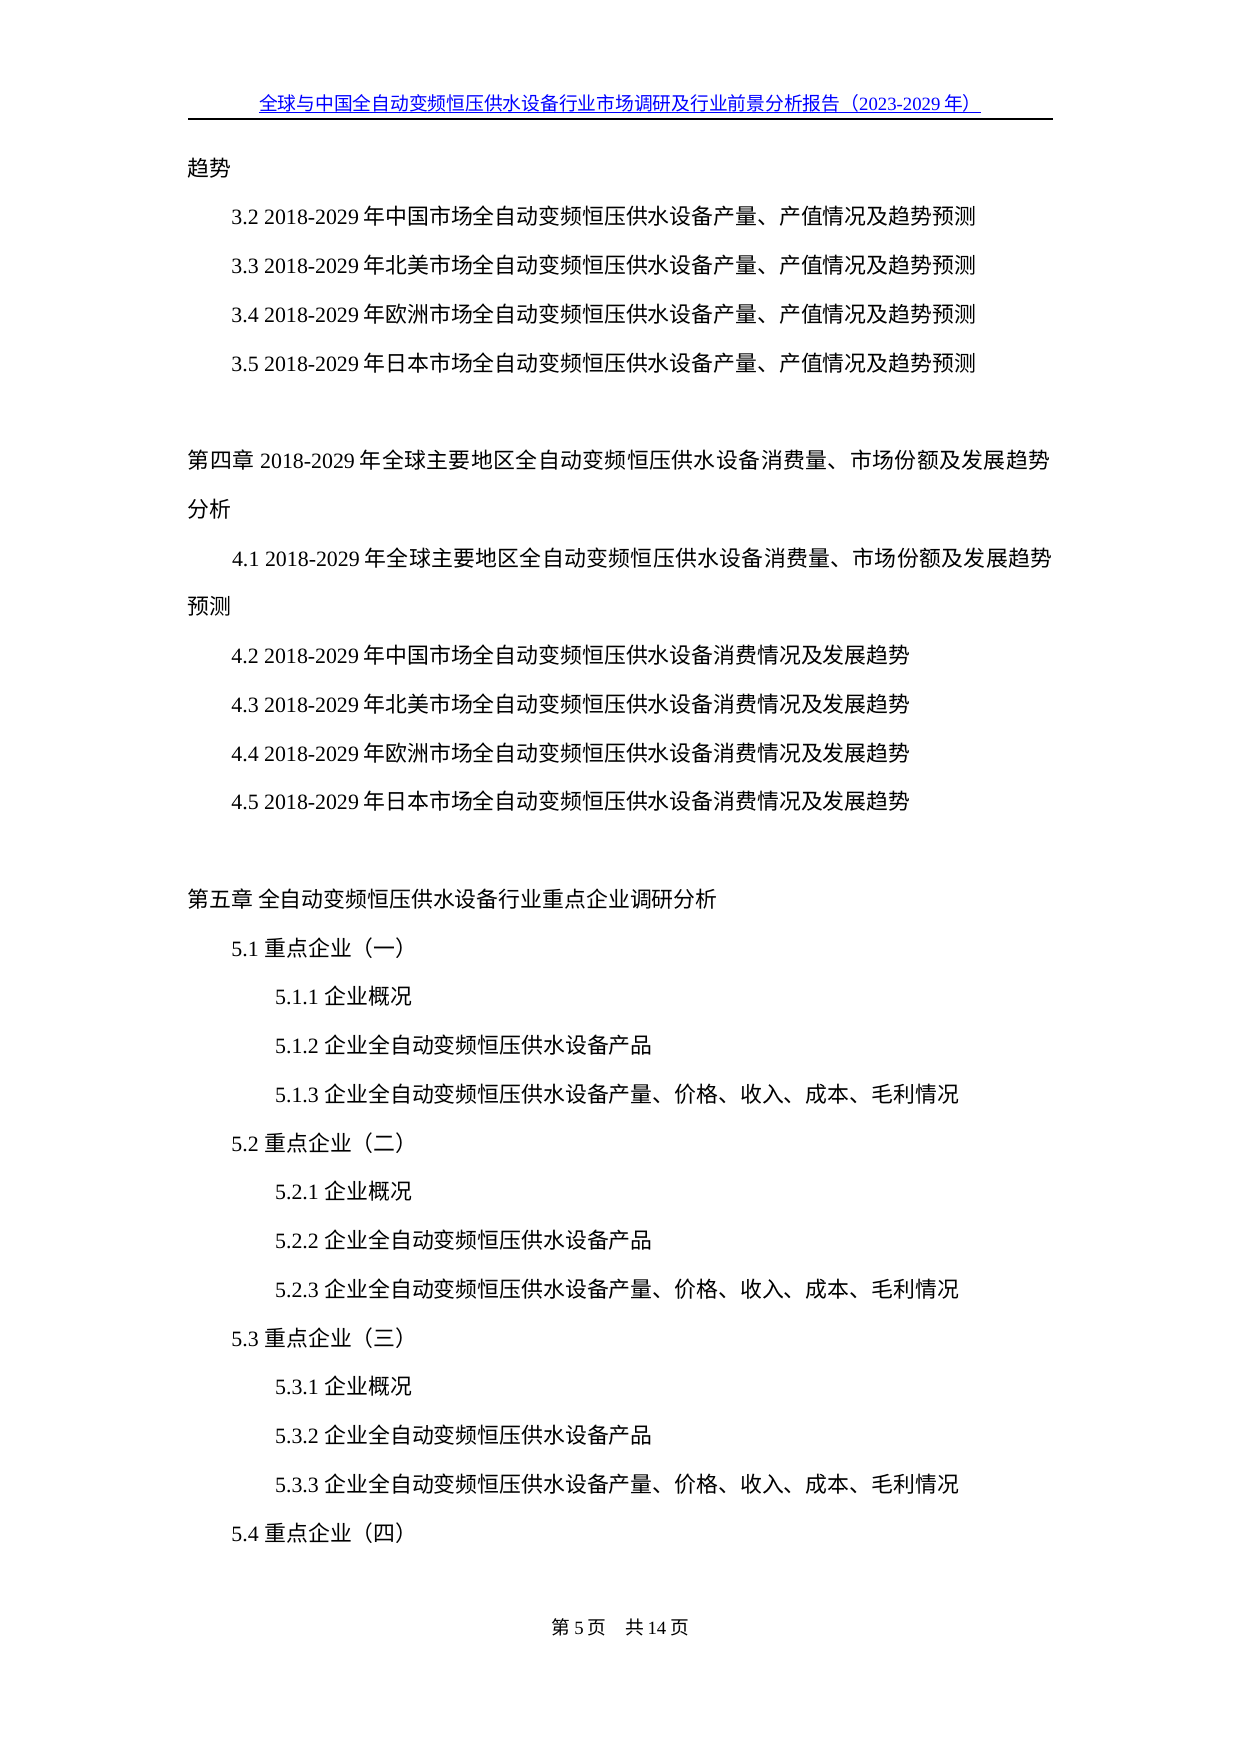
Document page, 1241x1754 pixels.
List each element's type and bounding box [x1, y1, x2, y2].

text [187, 150, 1053, 1548]
